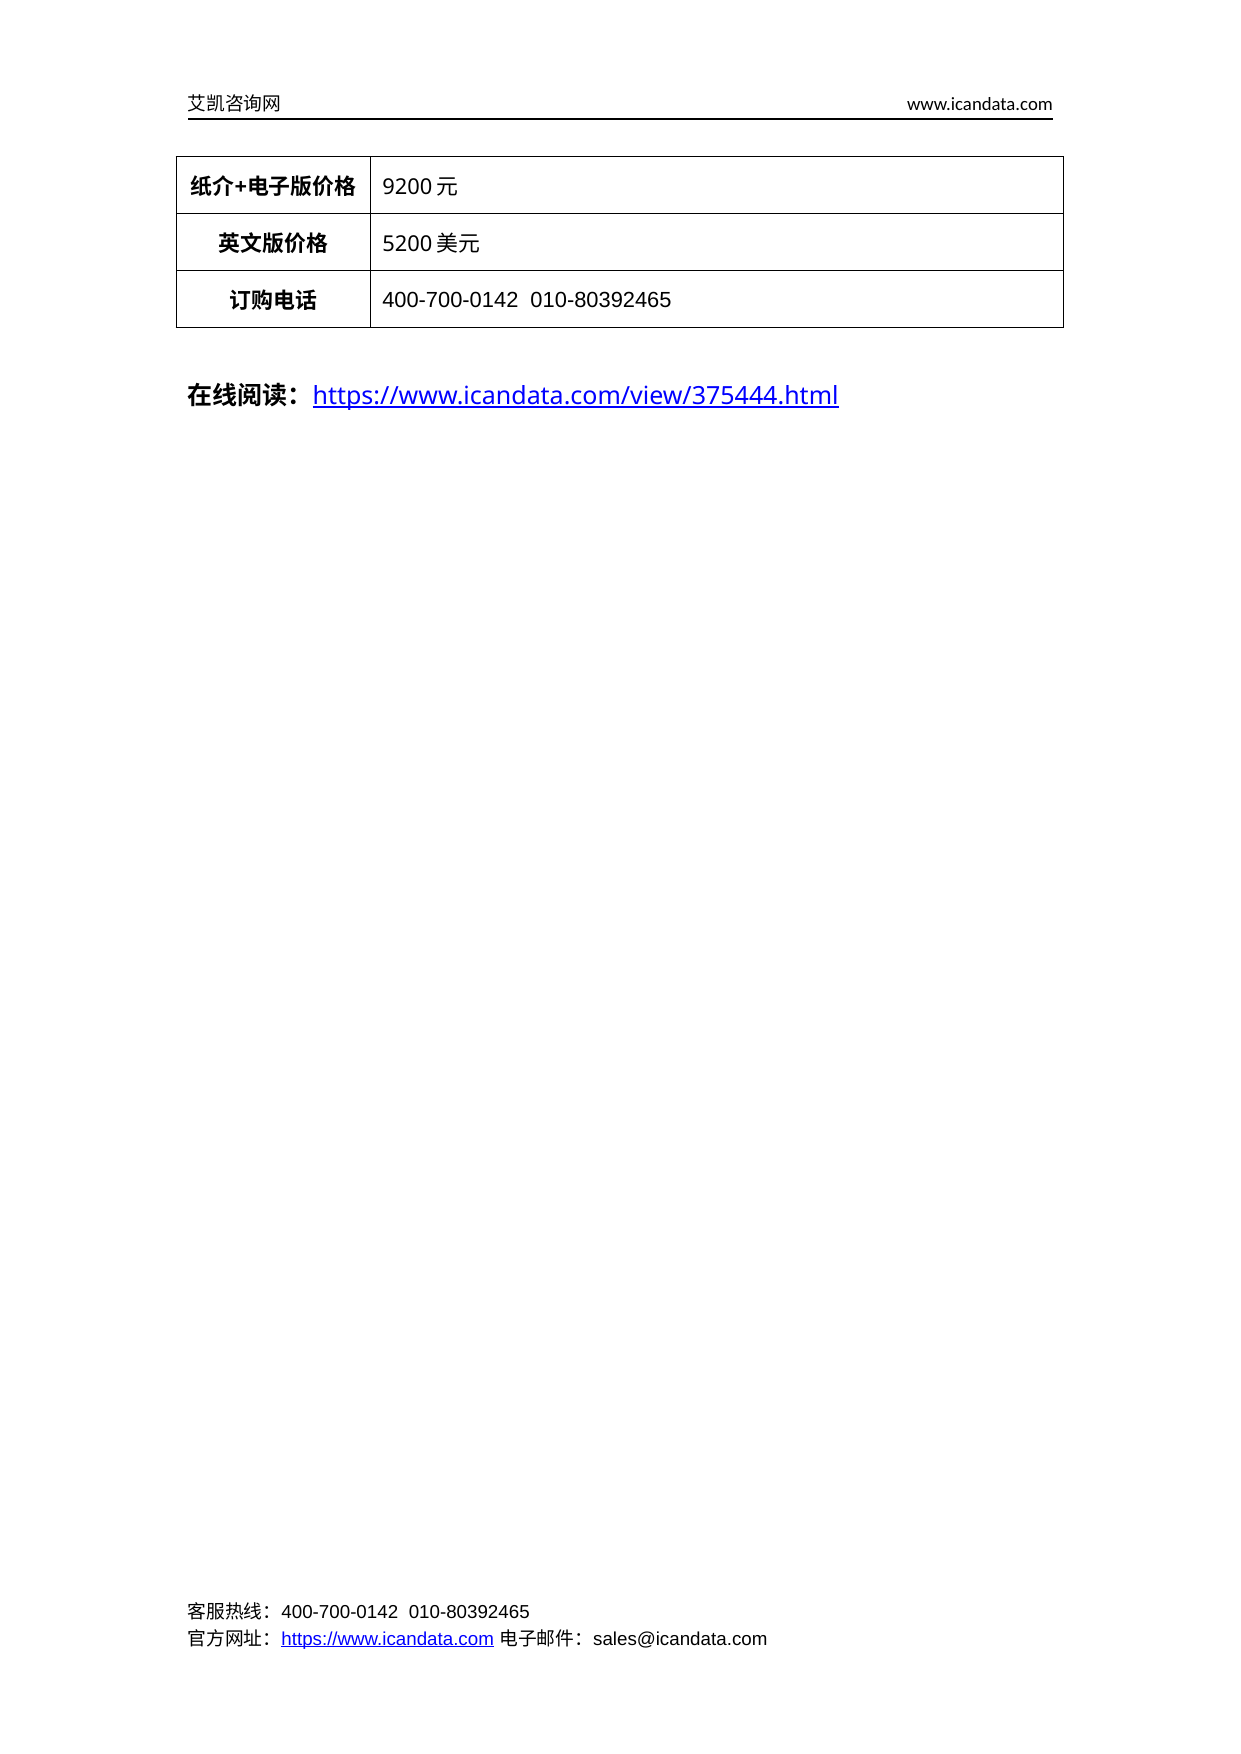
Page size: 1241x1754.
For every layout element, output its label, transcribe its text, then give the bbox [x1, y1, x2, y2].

table_cell 400-700-0142 010-80392465 [371, 271, 1063, 327]
text 在线阅读：https://www.icandata.com/view/375444.html [187, 361, 1053, 426]
table_cell 纸介+电子版价格 [177, 157, 370, 213]
table_cell 9200元 [371, 157, 1063, 213]
table_cell 订购电话 [177, 271, 370, 327]
table_cell 5200美元 [371, 214, 1063, 270]
table_cell 英文版价格 [177, 214, 370, 270]
